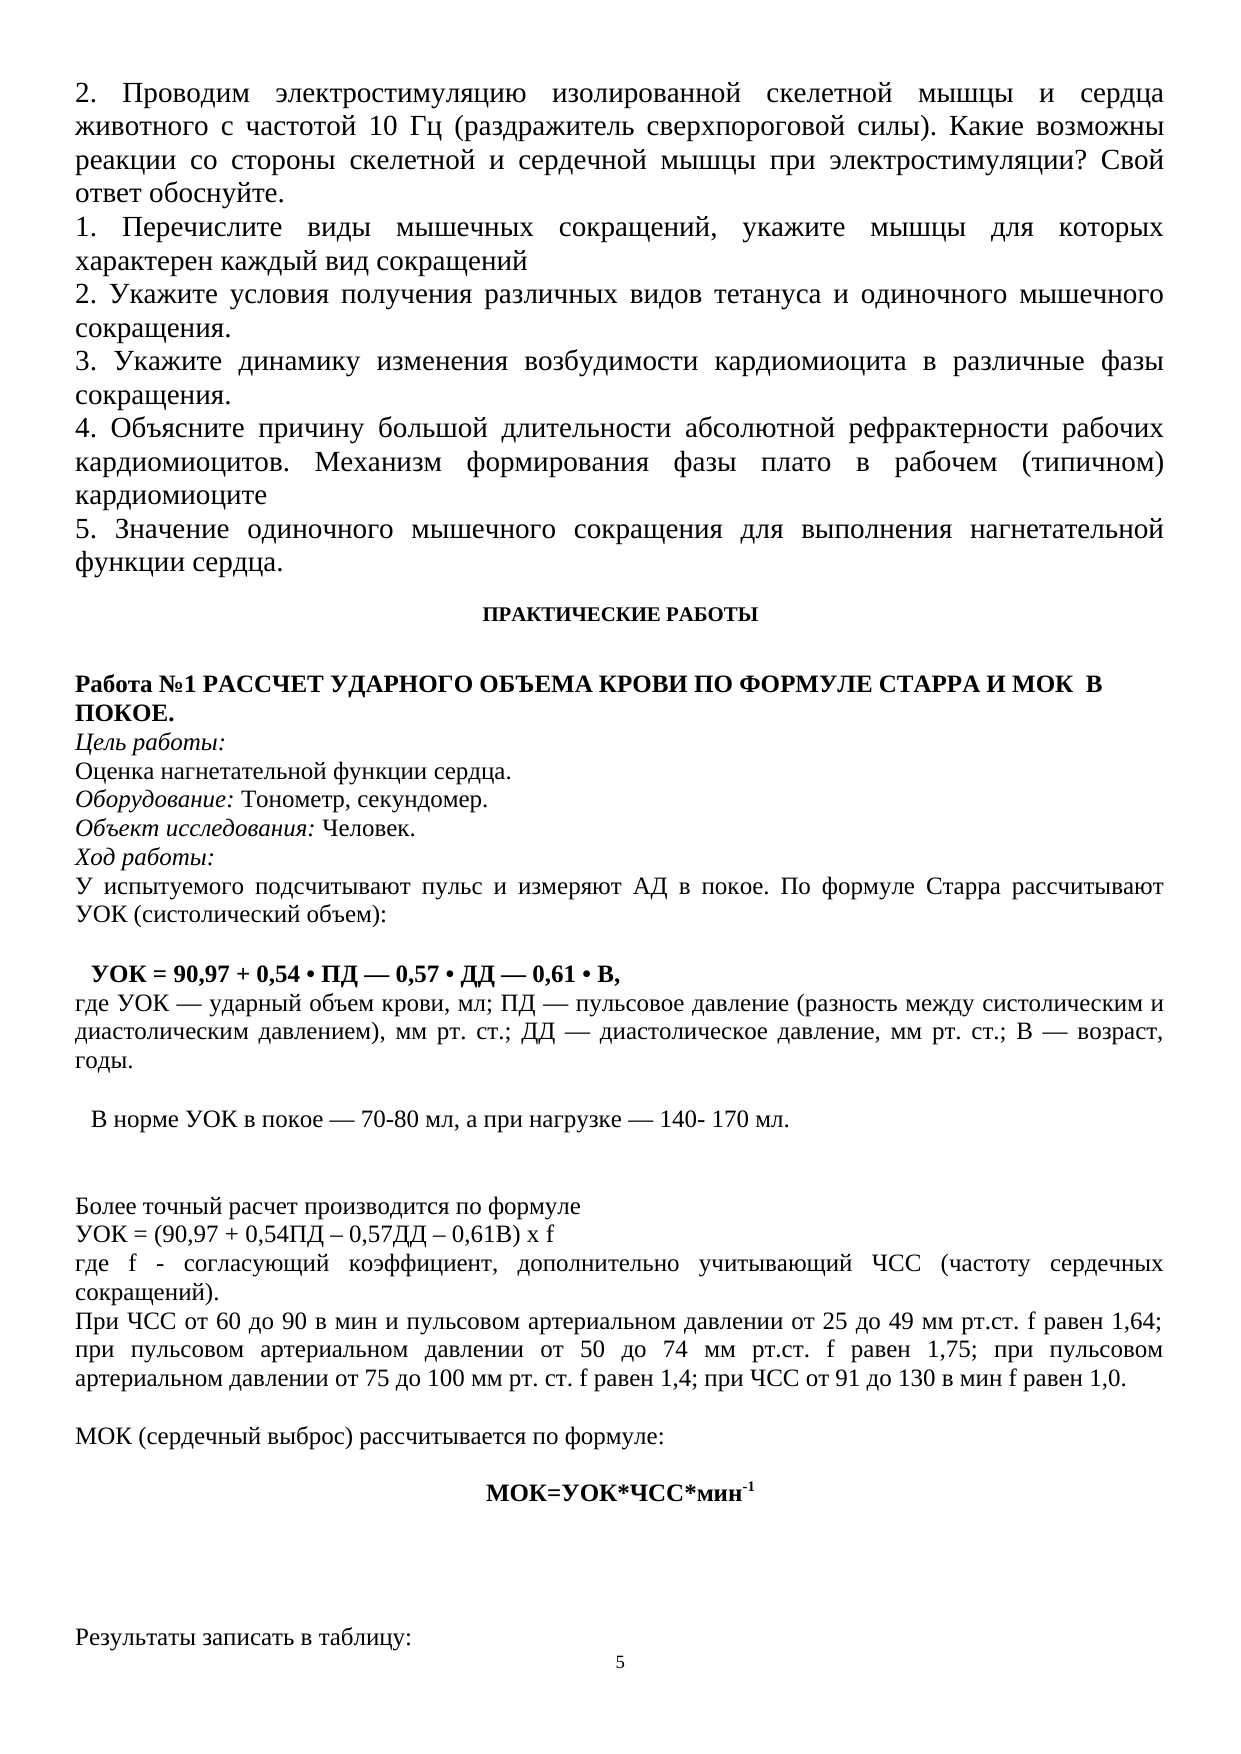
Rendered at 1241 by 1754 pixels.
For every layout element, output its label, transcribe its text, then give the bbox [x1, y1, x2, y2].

text Цель работы: [75, 727, 1165, 756]
text Объект исследования: Человек. [75, 813, 1165, 842]
text УОК = (90,97 + 0,54ПД – 0,57ДД – 0,61В) х f [75, 1219, 1165, 1248]
text 3. Укажите динамику изменения возбудимости кардиомиоцита в различные фазы сокращения. [75, 343, 1165, 410]
text 4. Объясните причину большой длительности абсолютной рефрактерности рабочих кардиомиоцитов. Механизм формирования фазы плато в рабочем (типичном) кардиомиоците [75, 410, 1165, 511]
text Более точный расчет производится по формуле [75, 1191, 1165, 1219]
text Результаты записать в таблицу: [75, 1622, 1165, 1651]
text 2. Проводим электростимуляцию изолированной скелетной мышцы и сердца животного с частотой 10 Гц (раздражитель сверхпороговой силы). Какие возможны реакции со стороны скелетной и сердечной мышцы при электростимуляции? Свой ответ обоснуйте. [75, 75, 1165, 209]
text У испытуемого подсчитывают пульс и измеряют АД в покое. По формуле Старра рассчитывают УОК (систолический объем): [75, 871, 1165, 928]
text 1. Перечислите виды мышечных сокращений, укажите мышцы для которых характерен каждый вид сокращений [75, 209, 1165, 276]
text 5. Значение одиночного мышечного сокращения для выполнения нагнетательной функции сердца. [75, 511, 1165, 578]
text Оборудование: Тонометр, секундомер. [75, 784, 1165, 813]
text Ход работы: [75, 842, 1165, 871]
text где УОК — ударный объем крови, мл; ПД — пульсовое давление (разность между систолическим и диастолическим давлением), мм рт. ст.; ДД — диастолическое давление, мм рт. ст.; В — возраст, годы. [75, 988, 1165, 1074]
text ПРАКТИЧЕСКИЕ РАБОТЫ [75, 602, 1165, 626]
text При ЧСС от 60 до 90 в мин и пульсовом артериальном давлении от 25 до 49 мм рт.ст. f равен 1,64; при пульсовом артериальном давлении от 50 до 74 мм рт.ст. f равен 1,75; при пульсовом артериальном давлении от 75 до 100 мм рт. ст. f равен 1,4; при ЧСС от 91 до 130 в мин f равен 1,0. [75, 1306, 1165, 1392]
text Оценка нагнетательной функции сердца. [75, 756, 1165, 784]
text В норме УОК в покое — 70-80 мл, а при нагрузке — 140- 170 мл. [91, 1093, 1165, 1133]
text 2. Укажите условия получения различных видов тетануса и одиночного мышечного сокращения. [75, 276, 1165, 343]
text МОК=УОК*ЧСС*мин-1 [75, 1478, 1165, 1507]
text где f - согласующий коэффициент, дополнительно учитывающий ЧСС (частоту сердечных сокращений). [75, 1248, 1165, 1306]
text Работа №1 РАССЧЕТ УДАРНОГО ОБЪЕМА КРОВИ ПО ФОРМУЛЕ СТАРРА И МОК В ПОКОЕ. [75, 669, 1165, 727]
text УОК = 90,97 + 0,54 • ПД — 0,57 • ДД — 0,61 • В, [91, 947, 1165, 988]
text МОК (сердечный выброс) рассчитывается по формуле: [75, 1421, 1165, 1449]
